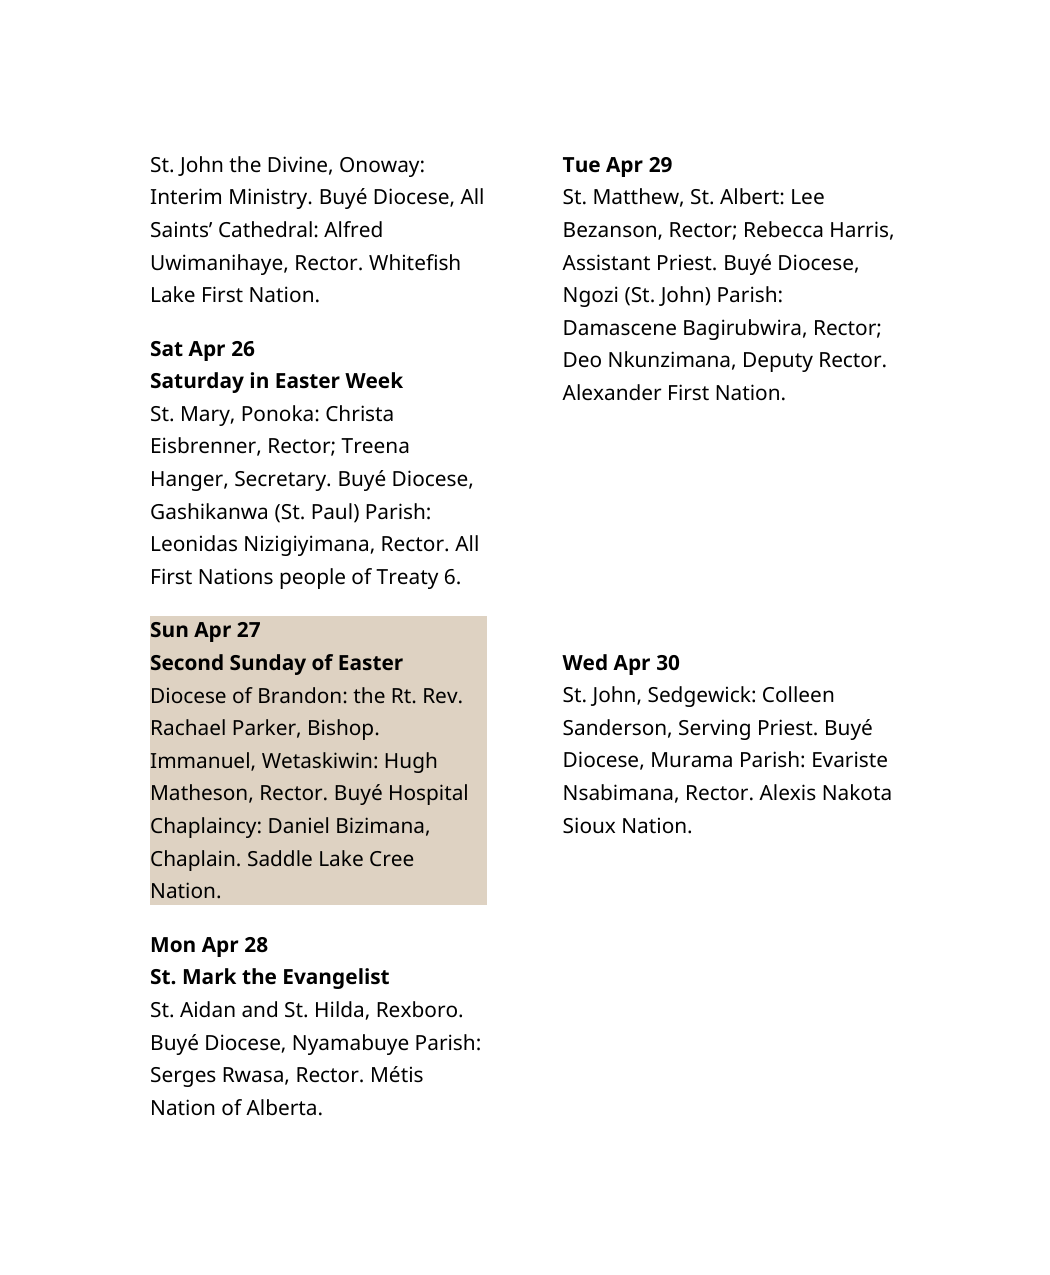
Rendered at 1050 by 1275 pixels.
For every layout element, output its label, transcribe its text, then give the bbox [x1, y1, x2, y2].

text Wed Apr 30 St. John, Sedgewick: Colleen Sanderson, Serving Priest. Buyé Diocese, Murama Parish: Evariste Nsabimana, Rector. Alexis Nakota Sioux Nation. [562, 648, 900, 839]
text Mon Apr 28 St. Mark the Evangelist St. Aidan and St. Hilda, Rexboro. Buyé Diocese, Nyamabuye Parish: Serges Rwasa, Rector. Métis Nation of Alberta. [150, 930, 487, 1121]
text Tue Apr 29 St. Matthew, St. Albert: Lee Bezanson, Rector; Rebecca Harris, Assistant Priest. Buyé Diocese, Ngozi (St. John) Parish: Damascene Bagirubwira, Rector; Deo Nkunzimana, Deputy Rector. Alexander First Nation. [562, 150, 900, 407]
text Sat Apr 26 Saturday in Easter Week St. Mary, Ponoka: Christa Eisbrenner, Rector; Treena Hanger, Secretary. Buyé Diocese, Gashikanwa (St. Paul) Parish: Leonidas Nizigiyimana, Rector. All First Nations people of Treaty 6. [150, 334, 487, 591]
text Sun Apr 27 Second Sunday of Easter Diocese of Brandon: the Rt. Rev. Rachael Parker, Bishop. Immanuel, Wetaskiwin: Hugh Matheson, Rector. Buyé Hospital Chaplaincy: Daniel Bizimana, Chaplain. Saddle Lake Cree Nation. [150, 616, 487, 905]
